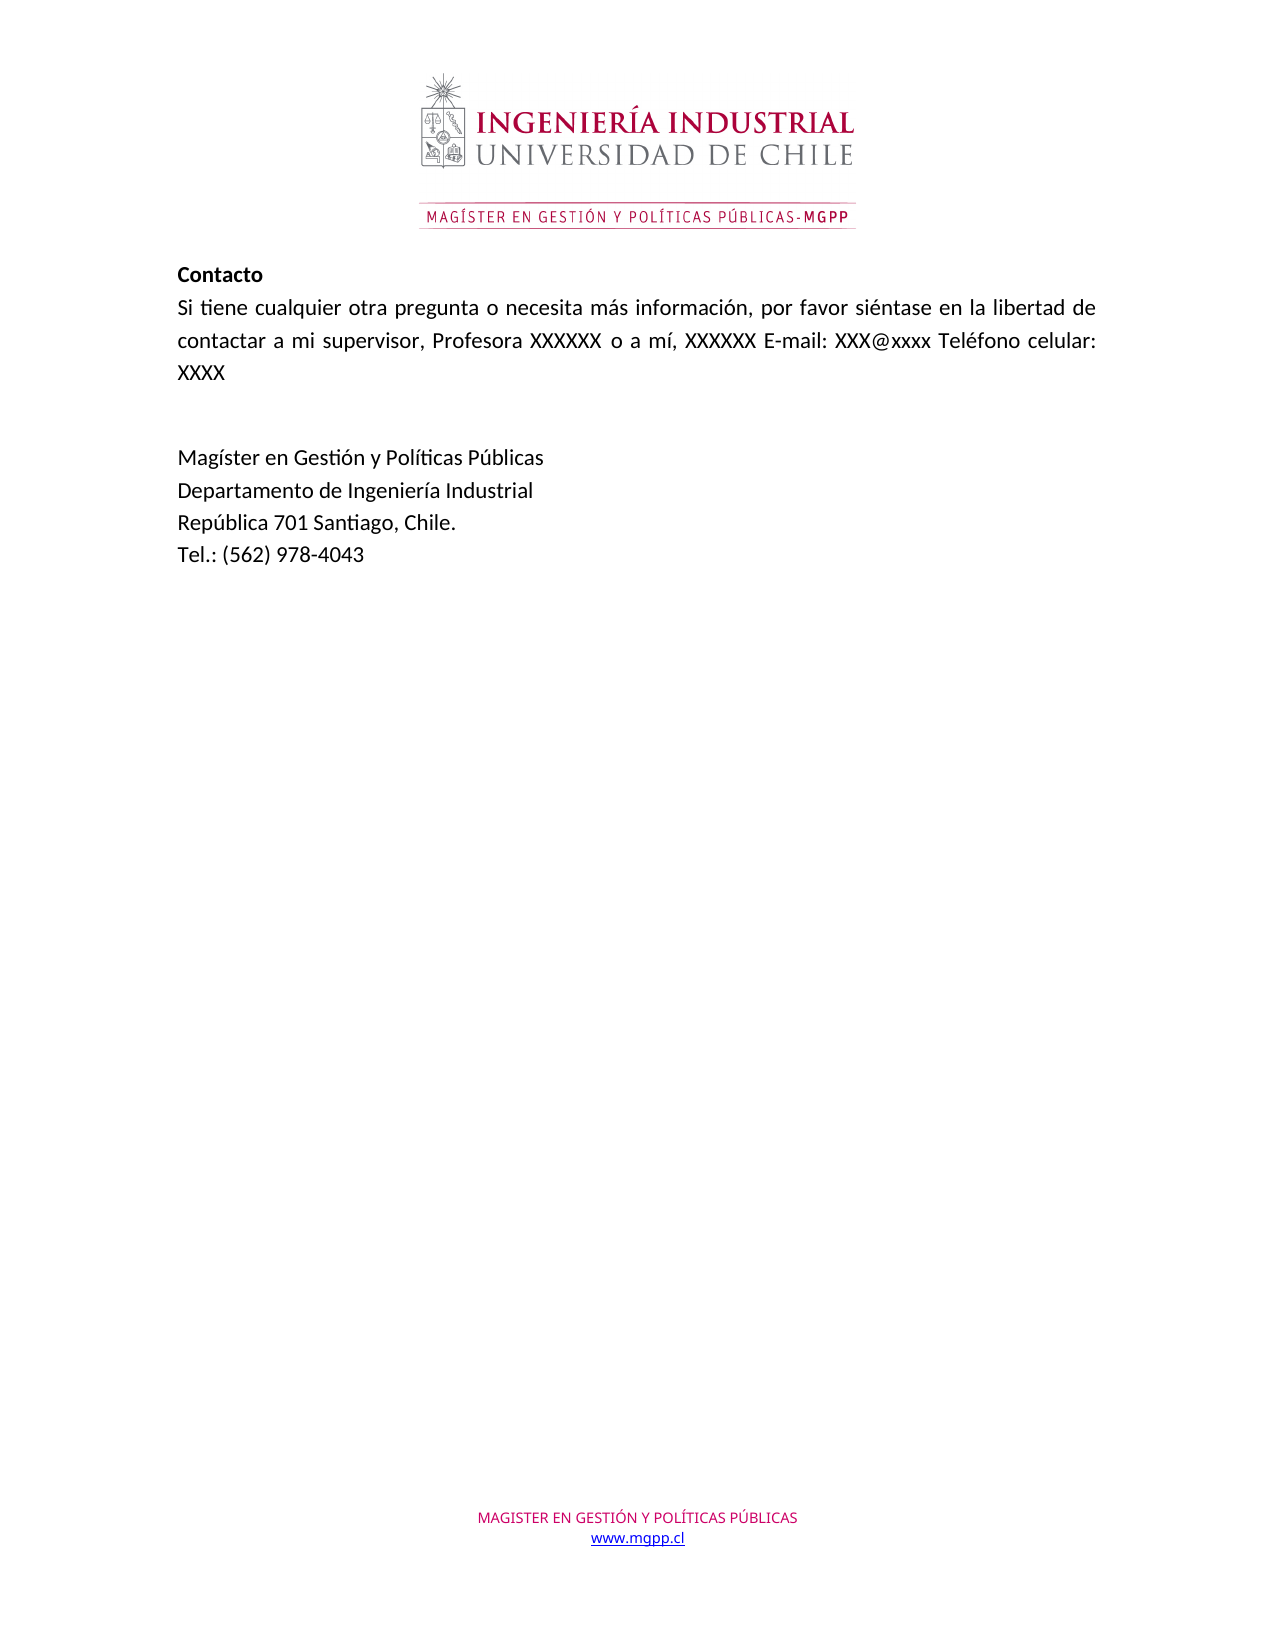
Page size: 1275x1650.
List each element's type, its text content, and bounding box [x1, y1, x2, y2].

text Departamento de Ingeniería Industrial [177, 476, 1098, 504]
text Tel.: (562) 978-4043 [177, 540, 1098, 568]
text Contacto Si tiene cualquier otra pregunta o necesita más información, por favor siéntase en la libertad de contactar a mi supervisor, Profesora XXXXXX o a mí, XXXXXX E-mail: XXX@xxxx Teléfono celular: XXXX [177, 261, 1098, 386]
text República 701 Santiago, Chile. [177, 508, 1098, 536]
text Magíster en Gestión y Políticas Públicas [177, 411, 1098, 472]
picture [418, 73, 857, 229]
